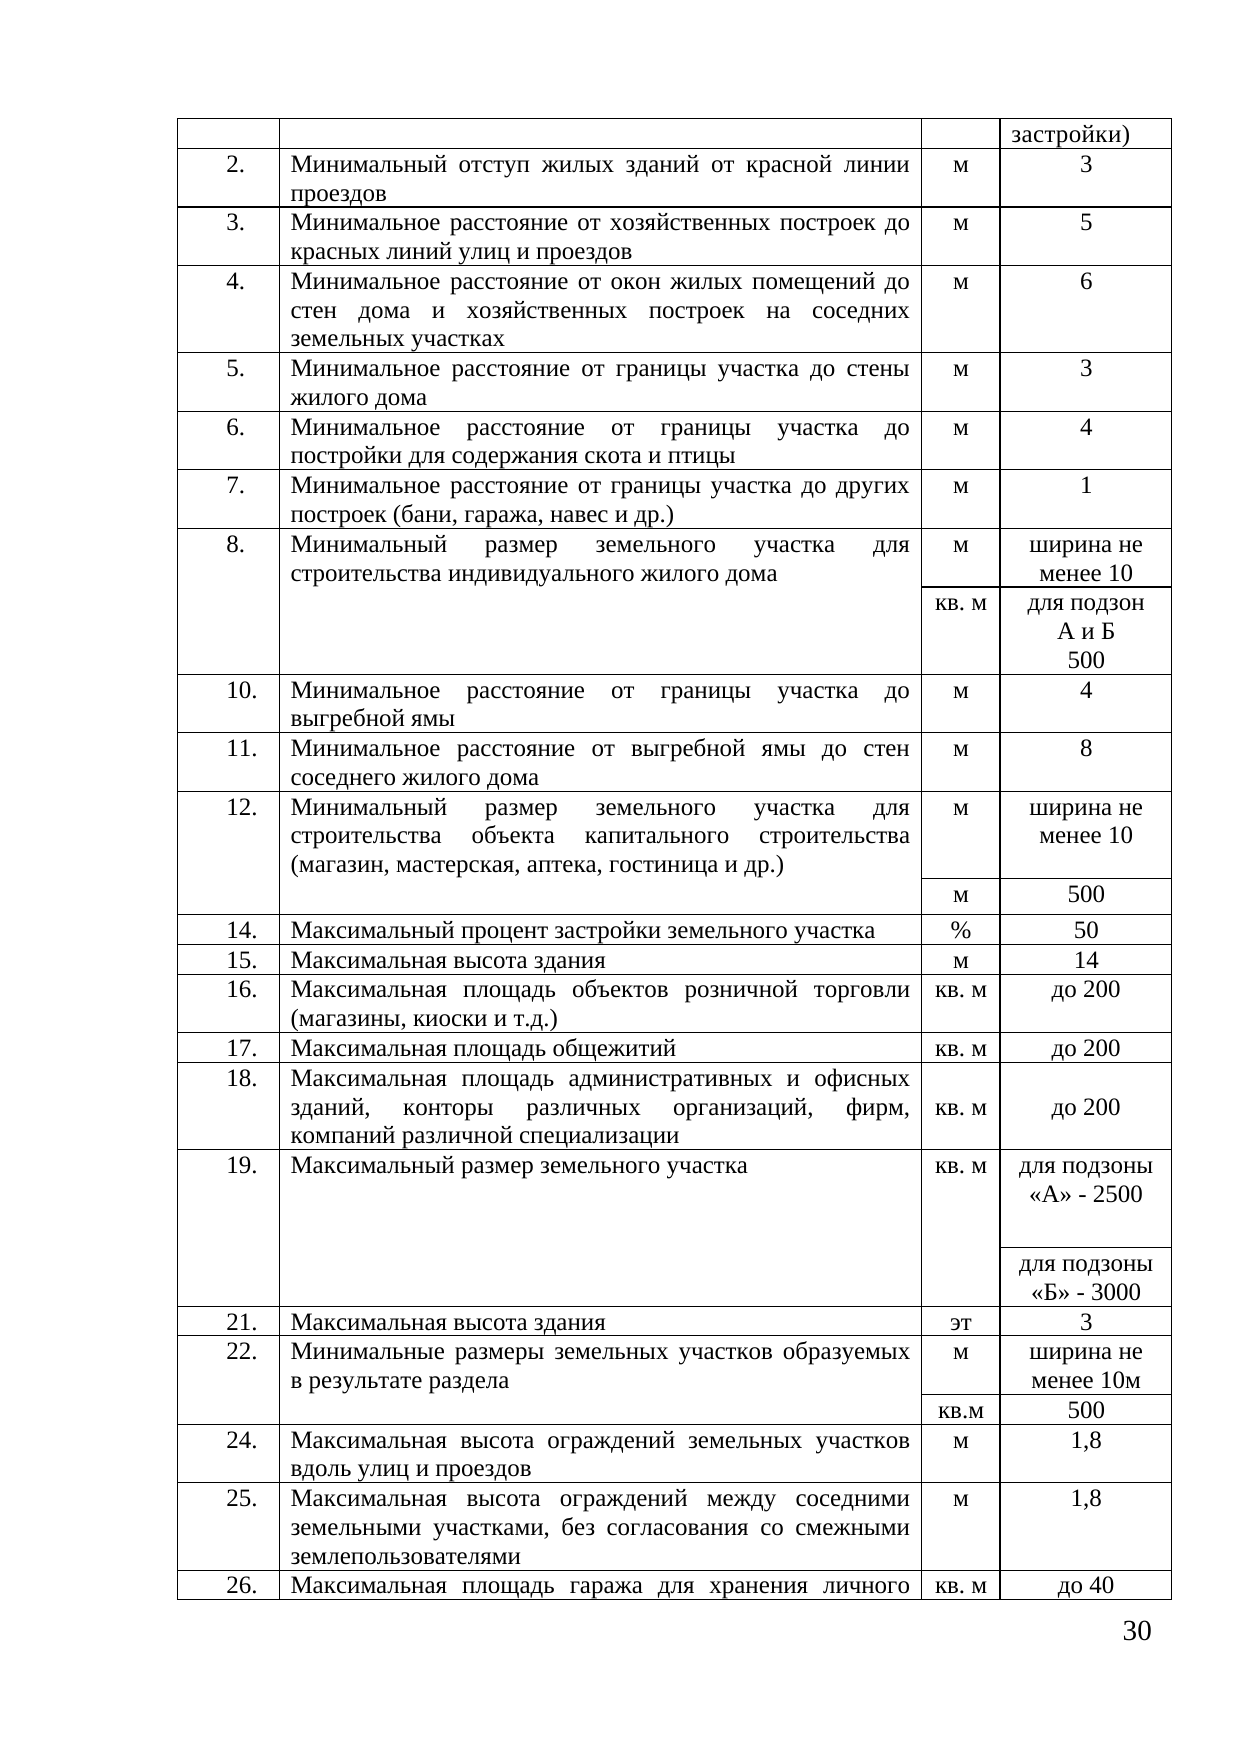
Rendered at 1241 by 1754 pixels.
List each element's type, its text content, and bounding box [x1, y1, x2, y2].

table_cell Минимальное расстояние от хозяйственных построек до красных линий улиц и проездов [280, 208, 921, 265]
table_cell [178, 915, 279, 944]
table_cell % [922, 915, 999, 944]
table_cell м [922, 266, 999, 352]
table_cell [178, 1307, 279, 1335]
table_cell 1,8 [1001, 1425, 1171, 1482]
table_cell Максимальная высота ограждений земельных участков вдоль улиц и проездов [280, 1425, 921, 1482]
table_cell кв. м [922, 1063, 999, 1149]
table_cell 3 [1001, 149, 1171, 206]
table_cell для подзон А и Б 500 [1001, 588, 1171, 674]
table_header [1001, 119, 1171, 148]
table_cell [178, 412, 279, 469]
table_cell ширина не менее 10 [1001, 792, 1171, 878]
table_cell [178, 792, 279, 914]
table_cell кв. м [922, 1150, 999, 1306]
table_cell Максимальная высота ограждений между соседними земельными участками, без согласования со смежными землепользователями [280, 1483, 921, 1569]
table_cell Максимальная высота здания [280, 1307, 921, 1335]
table_cell ширина не менее 10м [1001, 1336, 1171, 1394]
table_cell м [922, 208, 999, 265]
table_cell м [922, 945, 999, 973]
table_cell кв. м [922, 975, 999, 1032]
table_cell м [922, 792, 999, 878]
table_cell 8 [1001, 733, 1171, 791]
table_cell Минимальное расстояние от границы участка до выгребной ямы [280, 675, 921, 732]
table_cell кв. м [922, 1033, 999, 1062]
table_cell 14 [1001, 945, 1171, 973]
table_cell 4 [1001, 675, 1171, 732]
table_cell м [922, 1483, 999, 1569]
table_cell м [922, 353, 999, 411]
table_cell [178, 353, 279, 411]
table_cell до 40 [1001, 1571, 1171, 1599]
table_cell [178, 975, 279, 1032]
table_cell Максимальная площадь общежитий [280, 1033, 921, 1062]
table_cell [178, 266, 279, 352]
table_cell Максимальная высота здания [280, 945, 921, 973]
table_cell для подзоны «А» - 2500 [1001, 1150, 1171, 1247]
table_cell для подзоны «Б» - 3000 [1001, 1248, 1171, 1306]
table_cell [280, 1571, 921, 1599]
table_cell Минимальные размеры земельных участков образуемых в результате раздела [280, 1336, 921, 1424]
table_cell м [922, 412, 999, 469]
table_cell Максимальная площадь объектов розничной торговли (магазины, киоски и т.д.) [280, 975, 921, 1032]
table_cell Максимальный процент застройки земельного участка [280, 915, 921, 944]
table_cell м [922, 470, 999, 528]
table_cell [178, 1425, 279, 1482]
table_header [178, 119, 279, 148]
table_cell Минимальный размер земельного участка для строительства индивидуального жилого дома [280, 529, 921, 674]
table_cell 5 [1001, 208, 1171, 265]
table_cell [178, 470, 279, 528]
table_header м [922, 119, 999, 148]
table_cell до 200 [1001, 1033, 1171, 1062]
table_cell [178, 1033, 279, 1062]
table_cell [178, 1063, 279, 1149]
table_cell [178, 1336, 279, 1424]
table_cell [178, 149, 279, 206]
table_cell ширина не менее 10 [1001, 529, 1171, 586]
table_cell [178, 208, 279, 265]
table_cell м [922, 675, 999, 732]
table_cell [178, 945, 279, 973]
table_cell до 200 [1001, 975, 1171, 1032]
table_cell [178, 1483, 279, 1569]
table_cell Минимальный отступ жилых зданий от красной линии проездов [280, 149, 921, 206]
table_cell 500 [1001, 879, 1171, 914]
table_cell [178, 1150, 279, 1306]
table_cell кв. м [922, 1571, 999, 1599]
table_cell Минимальное расстояние от выгребной ямы до стен соседнего жилого дома [280, 733, 921, 791]
table_cell Минимальное расстояние от окон жилых помещений до стен дома и хозяйственных построек на соседних земельных участках [280, 266, 921, 352]
table_cell м [922, 879, 999, 914]
table_cell [178, 675, 279, 732]
table_cell Минимальное расстояние от границы участка до стены жилого дома [280, 353, 921, 411]
table_cell м [922, 1425, 999, 1482]
table_cell м [922, 149, 999, 206]
table_cell Минимальный размер земельного участка для строительства объекта капитального строительства (магазин, мастерская, аптека, гостиница и др.) [280, 792, 921, 914]
table_cell кв. м [922, 588, 999, 674]
table_cell м [922, 529, 999, 586]
table_cell 4 [1001, 412, 1171, 469]
table_cell до 200 [1001, 1063, 1171, 1149]
table_cell Максимальный размер земельного участка [280, 1150, 921, 1306]
table_cell 1,8 [1001, 1483, 1171, 1569]
table_cell [178, 1571, 279, 1599]
table_cell Минимальное расстояние от границы участка до других построек (бани, гаража, навес и др.) [280, 470, 921, 528]
table_cell м [922, 1336, 999, 1394]
table_cell 3 [1001, 353, 1171, 411]
table_cell 6 [1001, 266, 1171, 352]
table_cell Максимальная площадь административных и офисных зданий, конторы различных организаций, фирм, компаний различной специализации [280, 1063, 921, 1149]
table_cell 50 [1001, 915, 1171, 944]
table_cell эт [922, 1307, 999, 1335]
table_cell [178, 733, 279, 791]
table_cell м [922, 733, 999, 791]
table_cell кв.м [922, 1395, 999, 1424]
table_cell Минимальное расстояние от границы участка до постройки для содержания скота и птицы [280, 412, 921, 469]
table_cell [178, 529, 279, 674]
table_cell 3 [1001, 1307, 1171, 1335]
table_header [280, 119, 921, 148]
table_cell 500 [1001, 1395, 1171, 1424]
table_cell 1 [1001, 470, 1171, 528]
